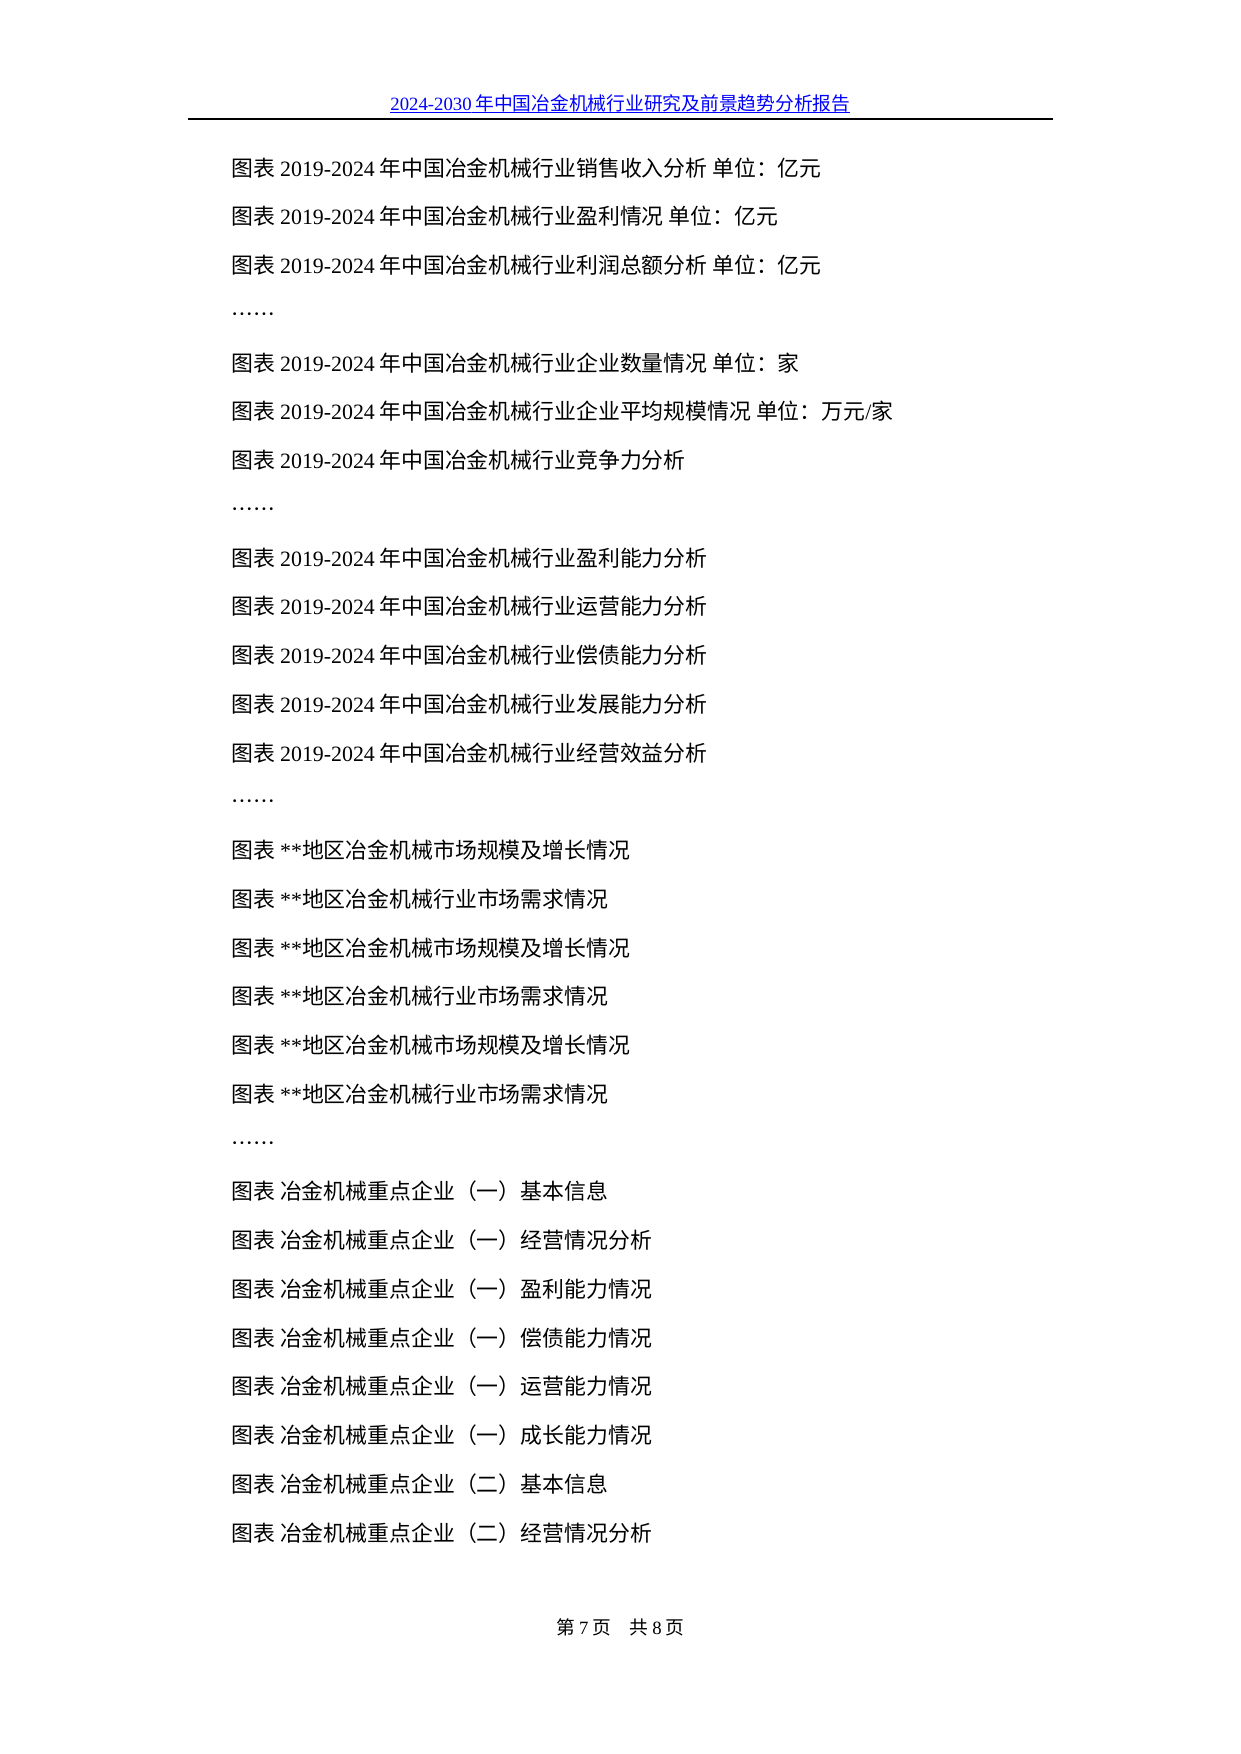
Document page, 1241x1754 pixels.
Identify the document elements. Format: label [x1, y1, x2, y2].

text [187, 150, 1053, 1548]
